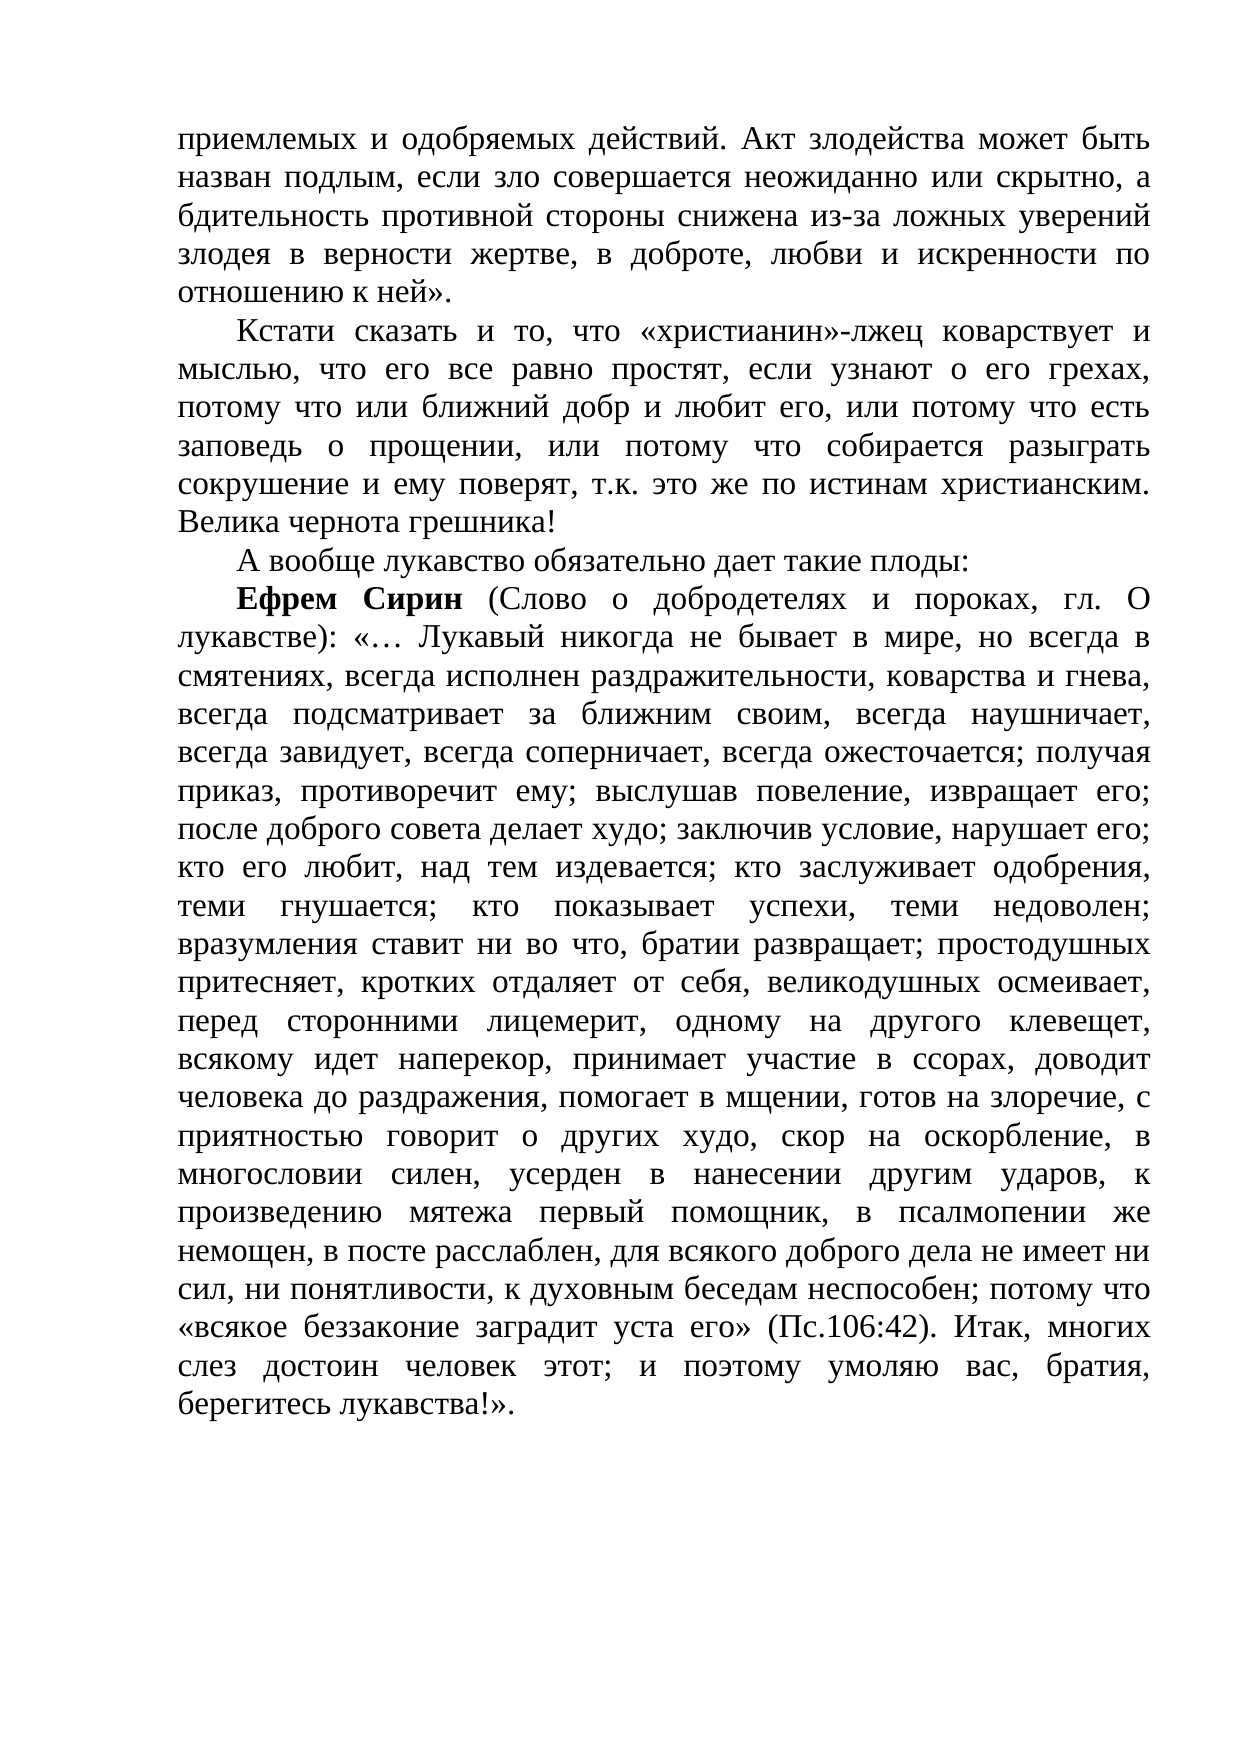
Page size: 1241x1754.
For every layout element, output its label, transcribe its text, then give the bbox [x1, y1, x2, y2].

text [177, 118, 1152, 310]
text Ефрем Сирин (Слово о добродетелях и пороках, гл. О лукавстве): «… Лукавый никогда не бывает в мире, но всегда в смятениях, всегда исполнен раздражительности, коварства и гнева, всегда подсматривает за ближним своим, всегда наушничает, всегда завидует, всегда соперничает, всегда ожесточается; получая приказ, противоречит ему; выслушав повеление, извращает его; после доброго совета делает худо; заключив условие, нарушает его; кто его любит, над тем издевается; кто заслуживает одобрения, теми гнушается; кто показывает успехи, теми недоволен; вразумления ставит ни во что, братии развращает; простодушных притесняет, кротких отдаляет от себя, великодушных осмеивает, перед сторонними лицемерит, одному на другого клевещет, всякому идет наперекор, принимает участие в ссорах, доводит человека до раздражения, помогает в мщении, готов на злоречие, с приятностью говорит о других худо, скор на оскорбление, в многословии силен, усерден в нанесении другим ударов, к произведению мятежа первый помощник, в псалмопении же немощен, в посте расслаблен, для всякого доброго дела не имеет ни сил, ни понятливости, к духовным беседам неспособен; потому что «всякое беззаконие заградит уста его» (Пс.106:42). Итак, многих слез достоин человек этот; и поэтому умоляю вас, братия, берегитесь лукавства!». [177, 578, 1152, 1421]
text А вообще лукавство обязательно дает такие плоды: [177, 540, 1152, 578]
text Кстати сказать и то, что «христианин»-лжец коварствует и мыслью, что его все равно простят, если узнают о его грехах, потому что или ближний добр и любит его, или потому что есть заповедь о прощении, или потому что собирается разыграть сокрушение и ему поверят, т.к. это же по истинам христианским. Велика чернота грешника! [177, 310, 1152, 540]
